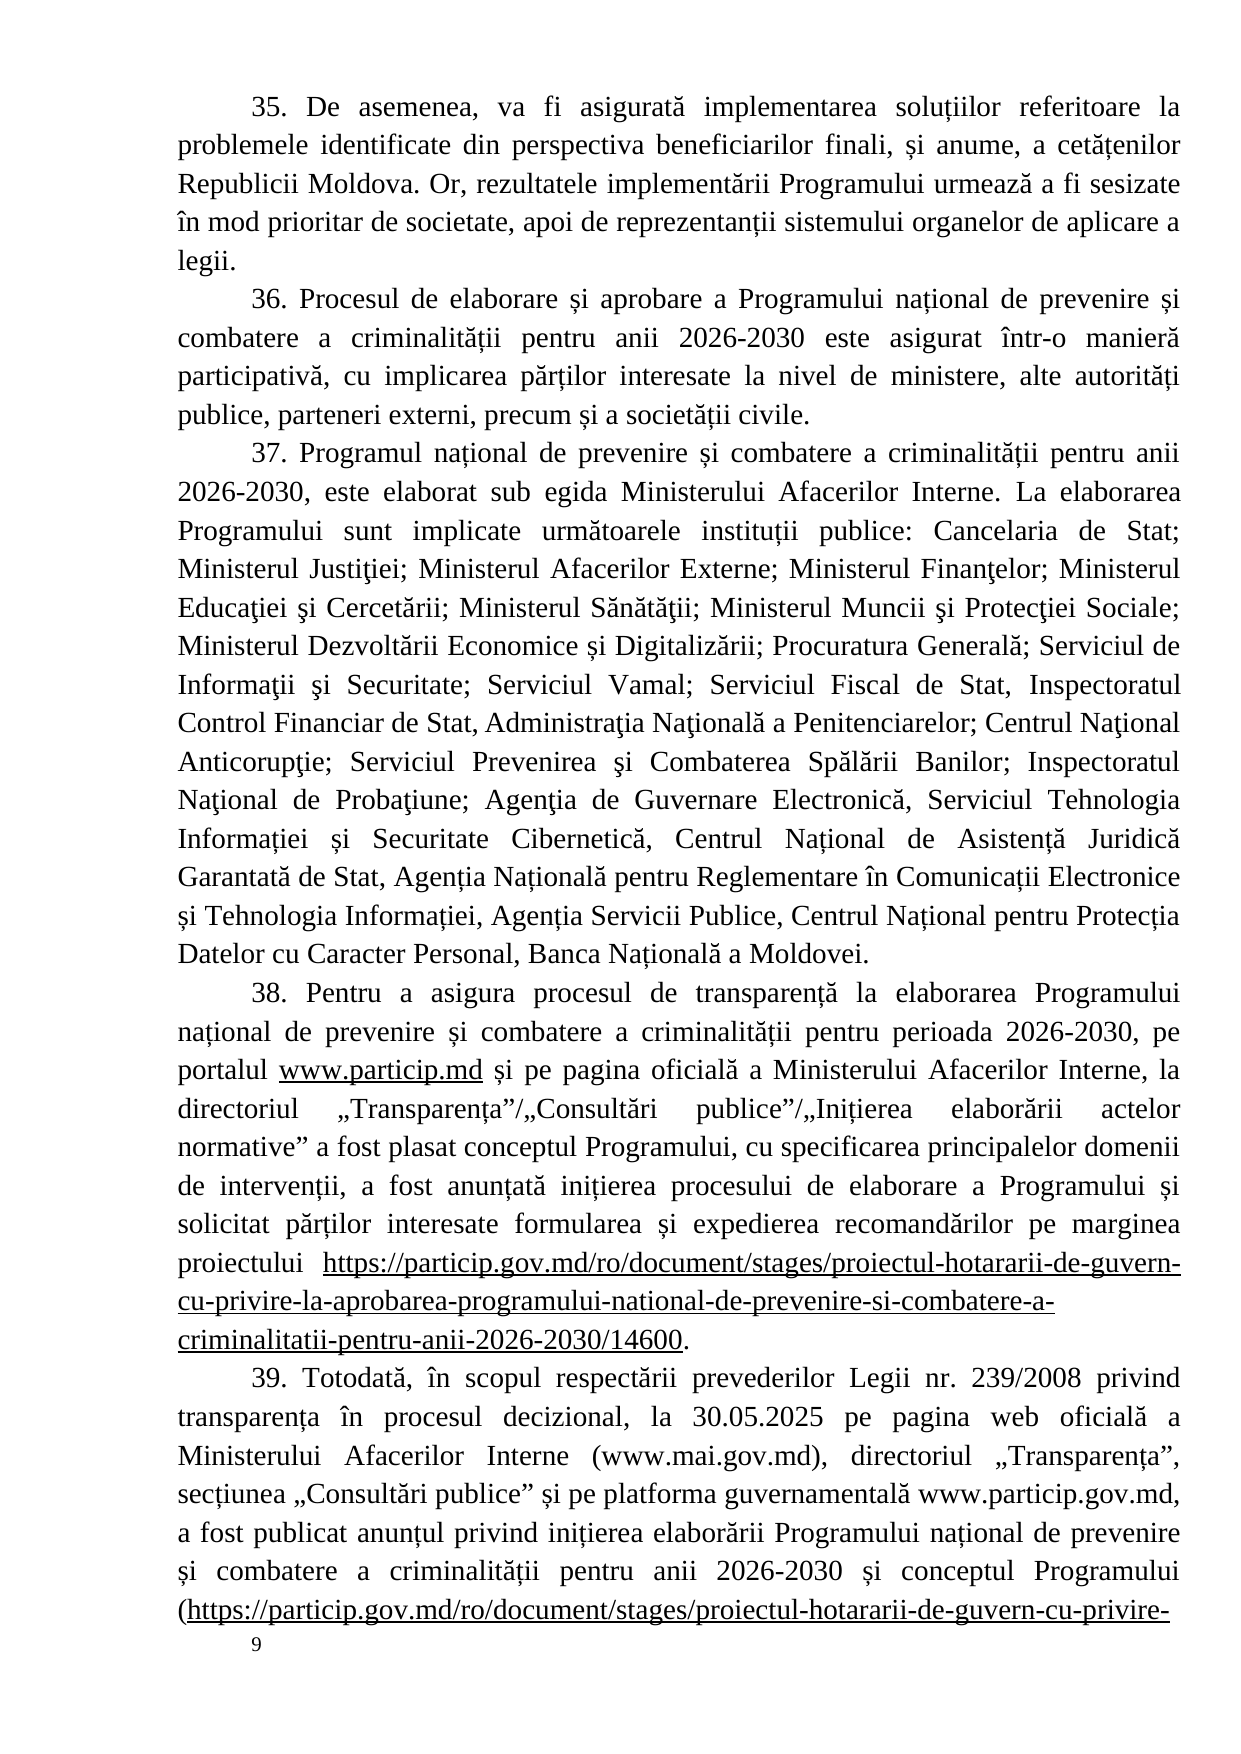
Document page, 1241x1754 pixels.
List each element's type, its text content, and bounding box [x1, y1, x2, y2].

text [177, 1361, 1181, 1625]
text 38. Pentru a asigura procesul de transparență la elaborarea Programului național de prevenire și combatere a criminalității pentru perioada 2026-2030, pe portalul www.particip.md și pe pagina oficială a Ministerului Afacerilor Interne, la directoriul „Transparența”/„Consultări publice”/„Inițierea elaborării actelor normative” a fost plasat conceptul Programului, cu specificarea principalelor domenii de intervenții, a fost anunțată inițierea procesului de elaborare a Programului și solicitat părților interesate formularea și expedierea recomandărilor pe marginea proiectului https://particip.gov.md/ro/document/stages/proiectul-hotararii-de-guvern-cu-privire-la-aprobarea-programului-national-de-prevenire-si-combatere-a-criminalitatii-pentru-anii-2026-2030/14600. [177, 975, 1181, 1356]
text 36. Procesul de elaborare și aprobare a Programului național de prevenire și combatere a criminalității pentru anii 2026-2030 este asigurat într-o manieră participativă, cu implicarea părților interesate la nivel de ministere, alte autorități publice, parteneri externi, precum și a societății civile. [177, 281, 1181, 431]
text 35. De asemenea, va fi asigurată implementarea soluțiilor referitoare la problemele identificate din perspectiva beneficiarilor finali, și anume, a cetățenilor Republicii Moldova. Or, rezultatele implementării Programului urmează a fi sesizate în mod prioritar de societate, apoi de reprezentanții sistemului organelor de aplicare a legii. [177, 89, 1181, 276]
text 37. Programul național de prevenire și combatere a criminalității pentru anii 2026-2030, este elaborat sub egida Ministerului Afacerilor Interne. La elaborarea Programului sunt implicate următoarele instituții publice: Cancelaria de Stat; Ministerul Justiţiei; Ministerul Afacerilor Externe; Ministerul Finanţelor; Ministerul Educaţiei şi Cercetării; Ministerul Sănătăţii; Ministerul Muncii şi Protecţiei Sociale; Ministerul Dezvoltării Economice și Digitalizării; Procuratura Generală; Serviciul de Informaţii şi Securitate; Serviciul Vamal; Serviciul Fiscal de Stat, Inspectoratul Control Financiar de Stat, Administraţia Naţională a Penitenciarelor; Centrul Naţional Anticorupţie; Serviciul Prevenirea şi Combaterea Spălării Banilor; Inspectoratul Naţional de Probaţiune; Agenţia de Guvernare Electronică, Serviciul Tehnologia Informației și Securitate Cibernetică, Centrul Național de Asistență Juridică Garantată de Stat, Agenția Națională pentru Reglementare în Comunicații Electronice și Tehnologia Informației, Agenția Servicii Publice, Centrul Național pentru Protecția Datelor cu Caracter Personal, Banca Națională a Moldovei. [177, 436, 1181, 970]
